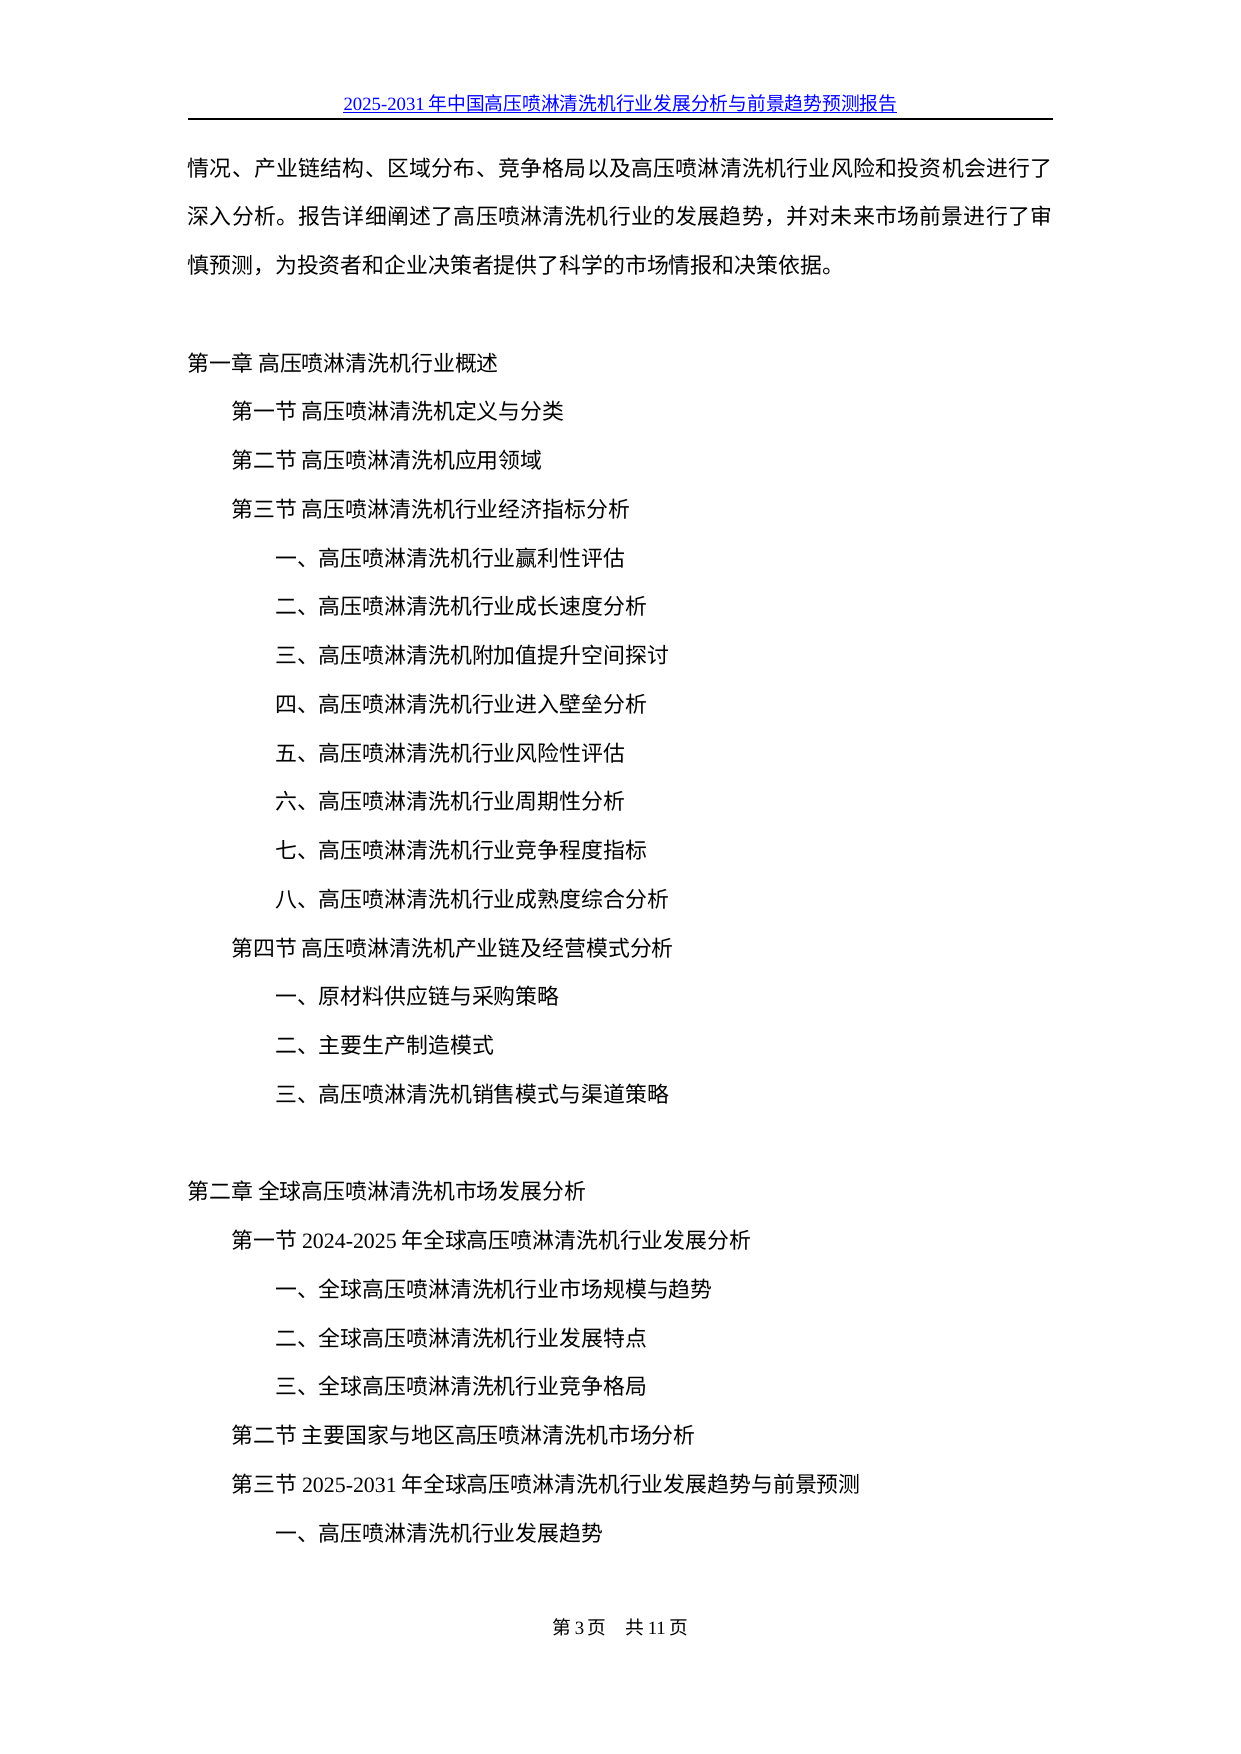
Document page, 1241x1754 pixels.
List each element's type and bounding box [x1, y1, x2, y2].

text [187, 150, 1053, 1548]
